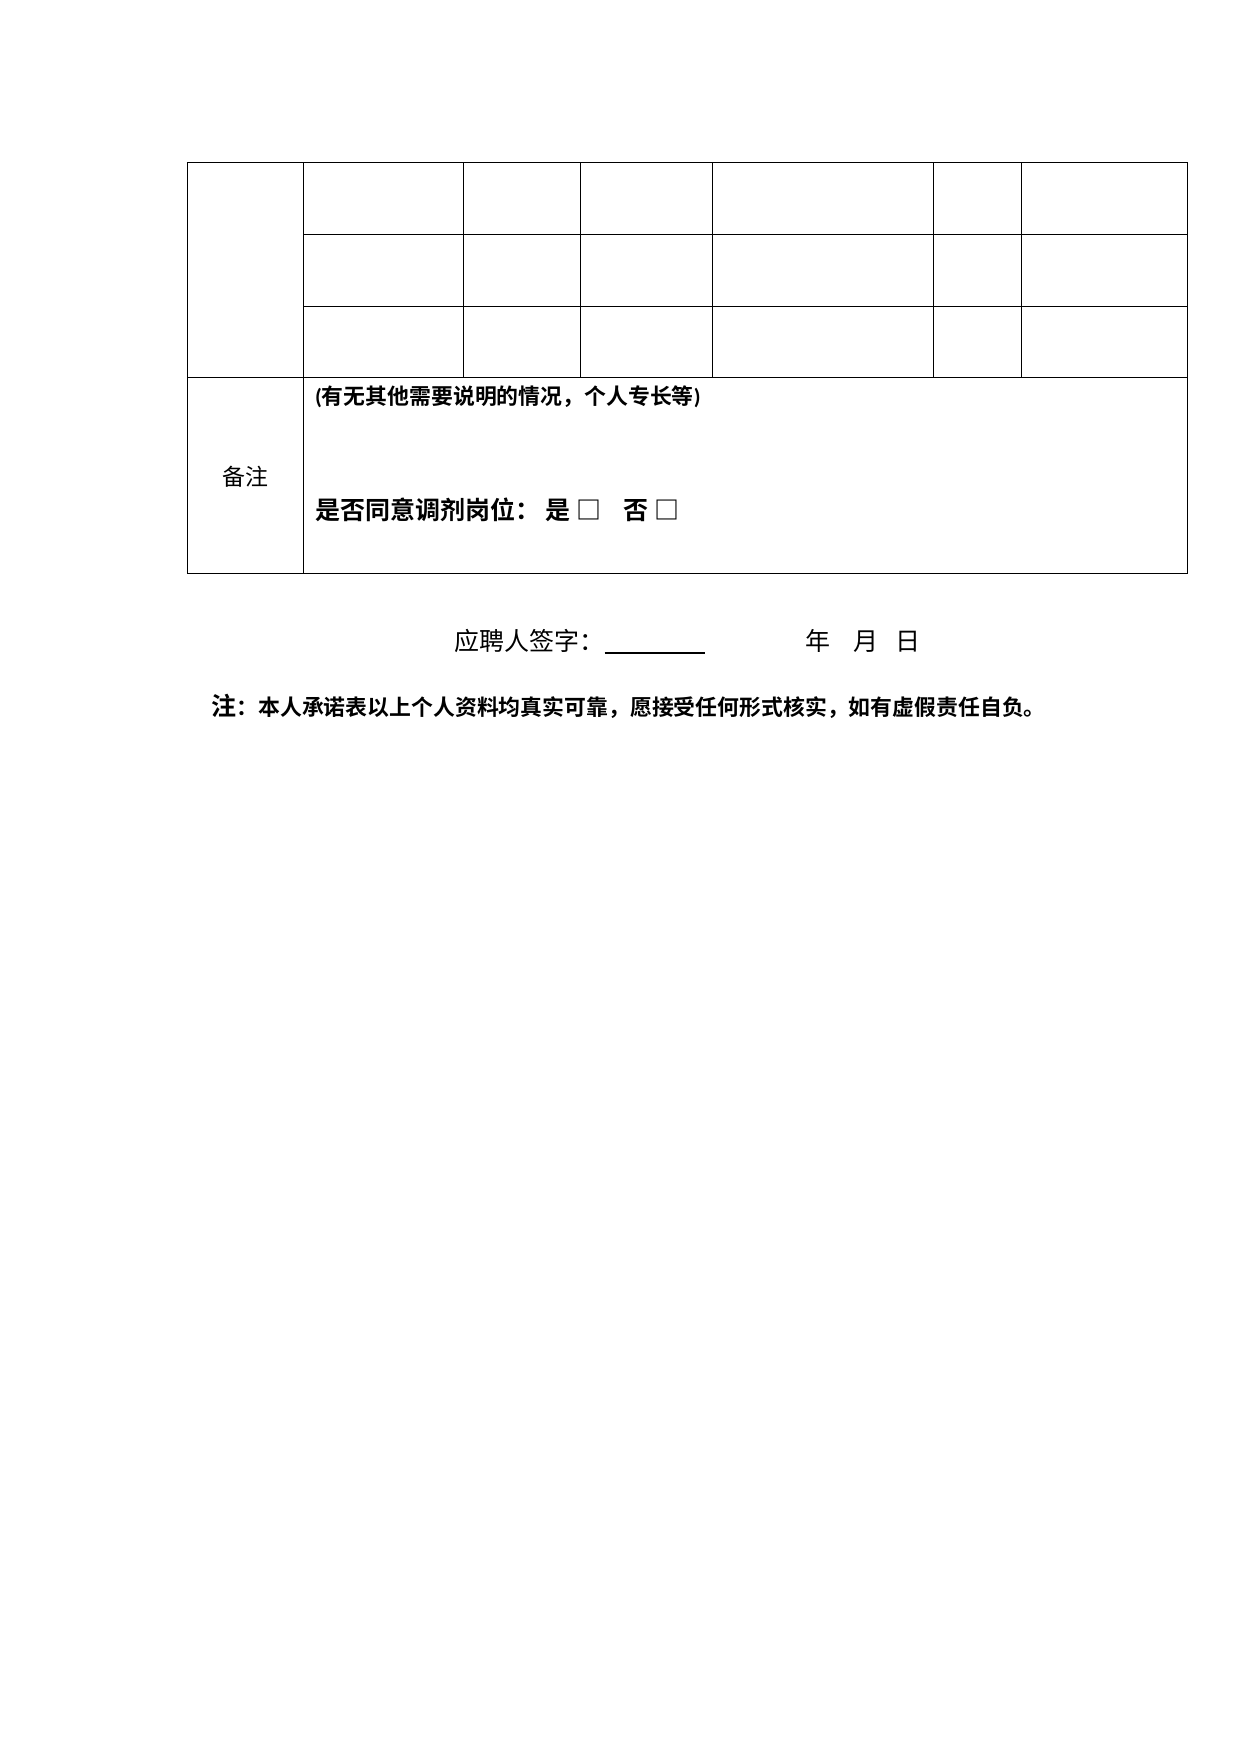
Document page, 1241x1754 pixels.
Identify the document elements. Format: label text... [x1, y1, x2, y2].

table_cell [1022, 307, 1187, 377]
table_cell [713, 163, 933, 234]
table_cell [934, 235, 1021, 306]
table_cell [1022, 163, 1187, 234]
table_cell [464, 163, 580, 234]
table_cell [464, 307, 580, 377]
table_cell [934, 307, 1021, 377]
table_cell [304, 163, 463, 234]
table_cell (有无其他需要说明的情况，个人专长等) 是否同意调剂岗位： 是 □ 否 □ [304, 378, 1187, 573]
table_cell [464, 235, 580, 306]
table_cell [581, 235, 712, 306]
table_cell [304, 235, 463, 306]
table_cell [713, 235, 933, 306]
table_cell [1022, 235, 1187, 306]
table_cell [581, 163, 712, 234]
table_cell [934, 163, 1021, 234]
table_cell [581, 307, 712, 377]
table_cell [713, 307, 933, 377]
table_cell [304, 307, 463, 377]
table_cell 应聘人签字： 年 月 日 注：本人承诺表以上个人资料均真实可靠，愿接受任何形式核实，如有虚假责任自负。 [188, 574, 1187, 753]
table_cell 备注 [188, 378, 303, 573]
